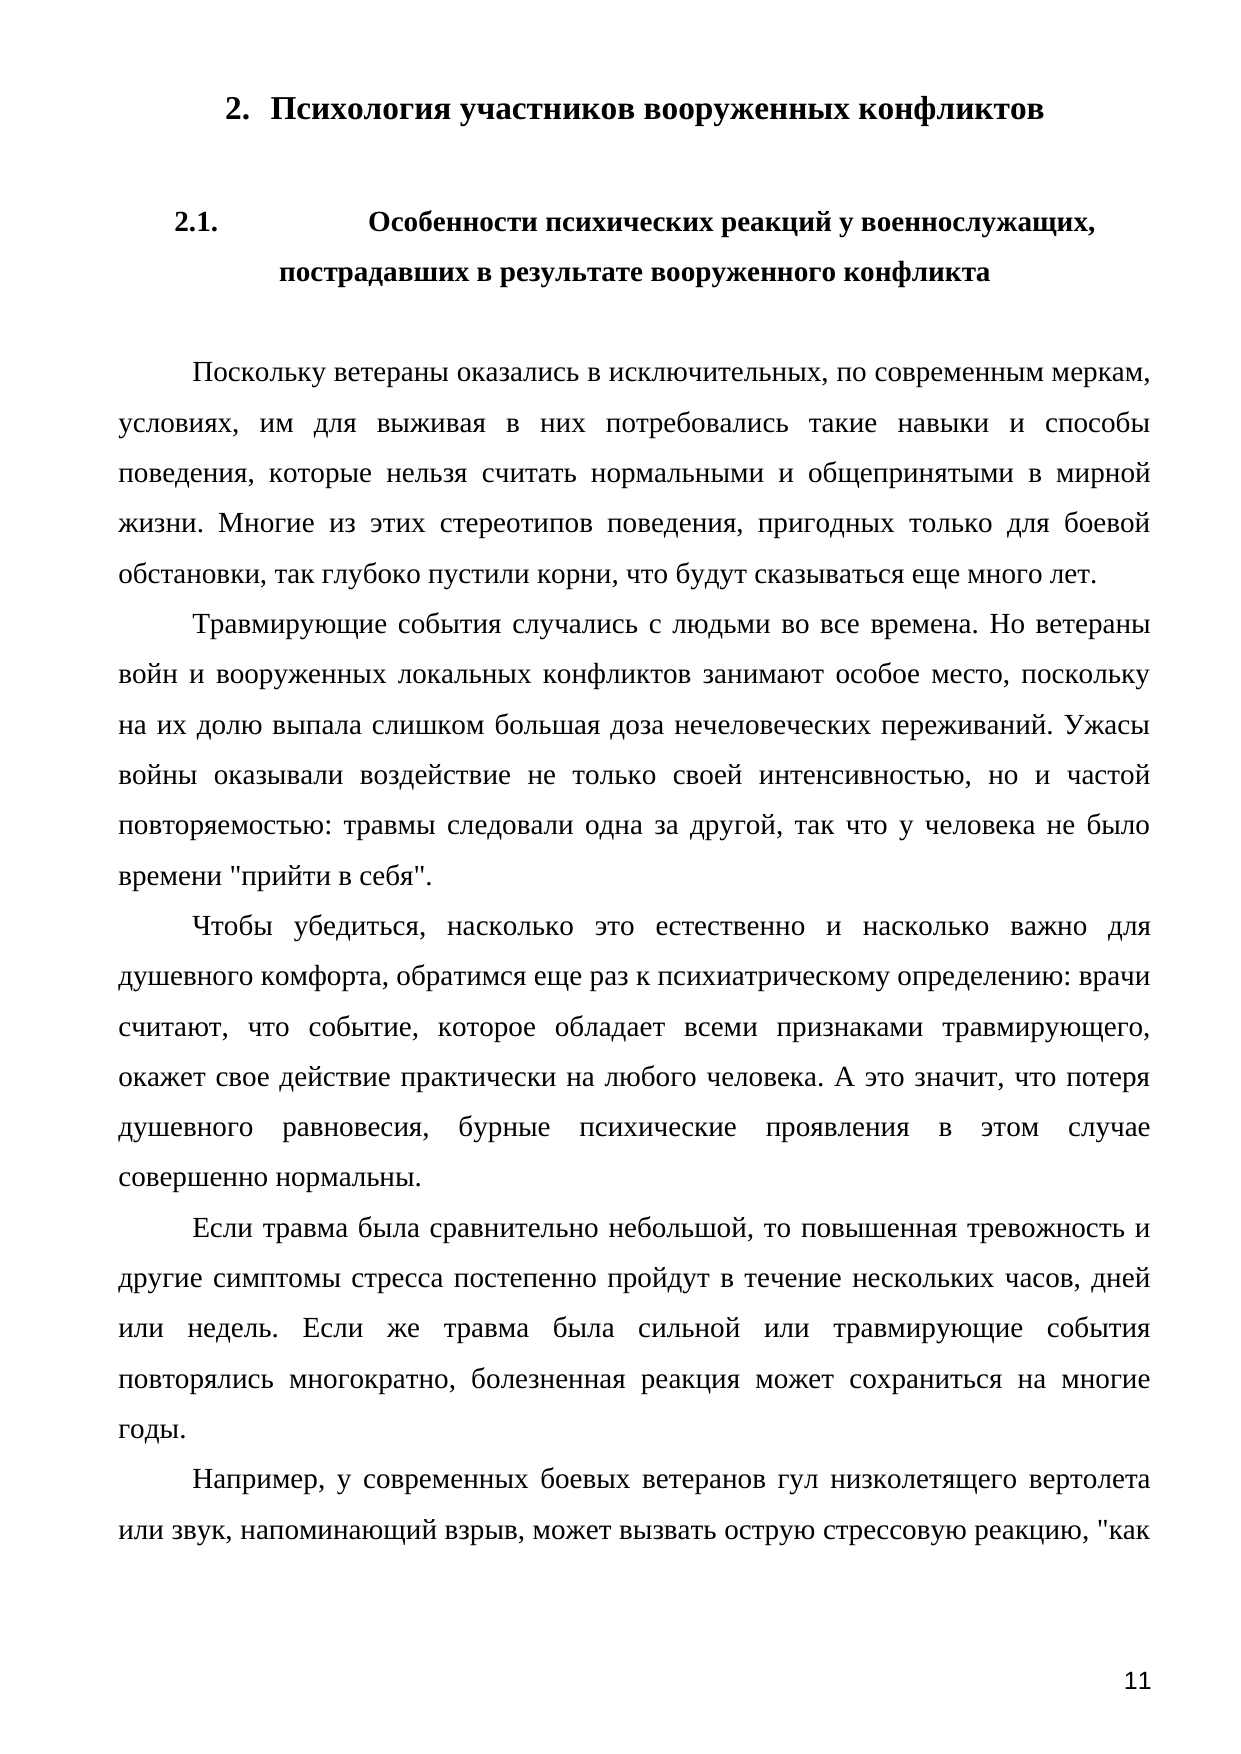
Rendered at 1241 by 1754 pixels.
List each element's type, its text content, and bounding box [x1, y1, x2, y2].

text Чтобы убедиться, насколько это естественно и насколько важно для душевного комфорта, обратимся еще раз к психиатрическому определению: врачи считают, что событие, которое обладает всеми признаками травмирующего, окажет свое действие практически на любого человека. А это значит, что потеря душевного равновесия, бурные психические проявления в этом случае совершенно нормальны. [118, 908, 1152, 1193]
text Если травма была сравнительно небольшой, то повышенная тревожность и другие симптомы стресса постепенно пройдут в течение нескольких часов, дней или недель. Если же травма была сильной или травмирующие события повторялись многократно, болезненная реакция может сохраниться на многие годы. [118, 1210, 1152, 1445]
list Психология участников вооруженных конфликтов [118, 89, 1152, 127]
text Травмирующие события случались с людьми во все времена. Но ветераны войн и вооруженных локальных конфликтов занимают особое место, поскольку на их долю выпала слишком большая доза нечеловеческих переживаний. Ужасы войны оказывали воздействие не только своей интенсивностью, но и частой повторяемостью: травмы следовали одна за другой, так что у человека не было времени "прийти в себя". [118, 606, 1152, 891]
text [118, 1461, 1152, 1545]
text Поскольку ветераны оказались в исключительных, по современным меркам, условиях, им для выживая в них потребовались такие навыки и способы поведения, которые нельзя считать нормальными и общепринятыми в мирной жизни. Многие из этих стереотипов поведения, пригодных только для боевой обстановки, так глубоко пустили корни, что будут сказываться еще много лет. [118, 354, 1152, 589]
list Особенности психических реакций у военнослужащих, пострадавших в результате вооруженного конфликта [118, 204, 1152, 287]
